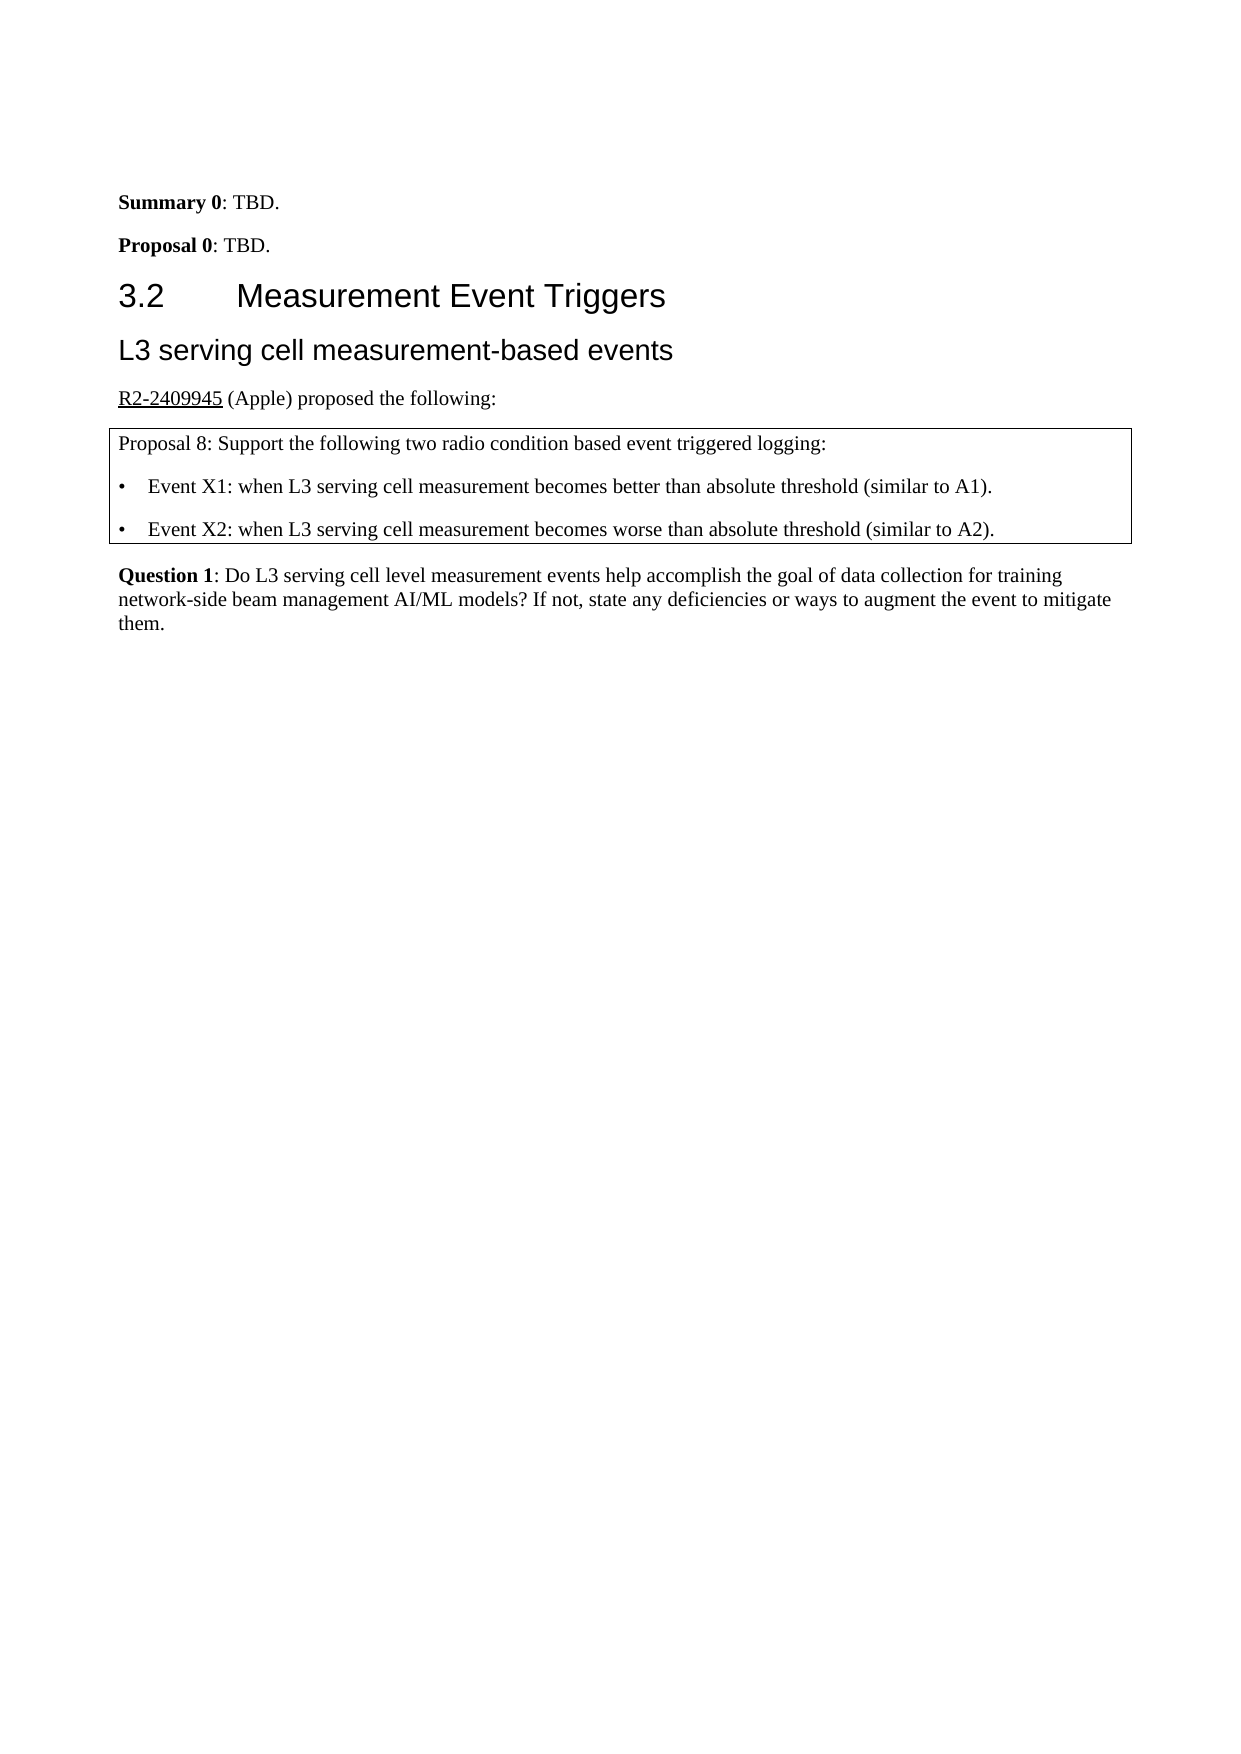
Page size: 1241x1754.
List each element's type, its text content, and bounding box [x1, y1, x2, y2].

subtitle L3 serving cell measurement-based events [118, 333, 1122, 367]
text Proposal 0: TBD. [118, 233, 1122, 257]
text • Event X2: when L3 serving cell measurement becomes worse than absolute threshold (similar to A2). [110, 514, 1131, 543]
subtitle 3.2 Measurement Event Triggers [118, 276, 1122, 314]
text R2-2409945 (Apple) proposed the following: [118, 385, 1122, 409]
text • Event X1: when L3 serving cell measurement becomes better than absolute threshold (similar to A1). [110, 471, 1131, 498]
text Proposal 8: Support the following two radio condition based event triggered logging: [110, 429, 1131, 455]
text Question 1: Do L3 serving cell level measurement events help accomplish the goal of data collection for training network-side beam management AI/ML models? If not, state any deficiencies or ways to augment the event to mitigate them. [118, 563, 1122, 635]
text Summary 0: TBD. [118, 190, 1122, 214]
